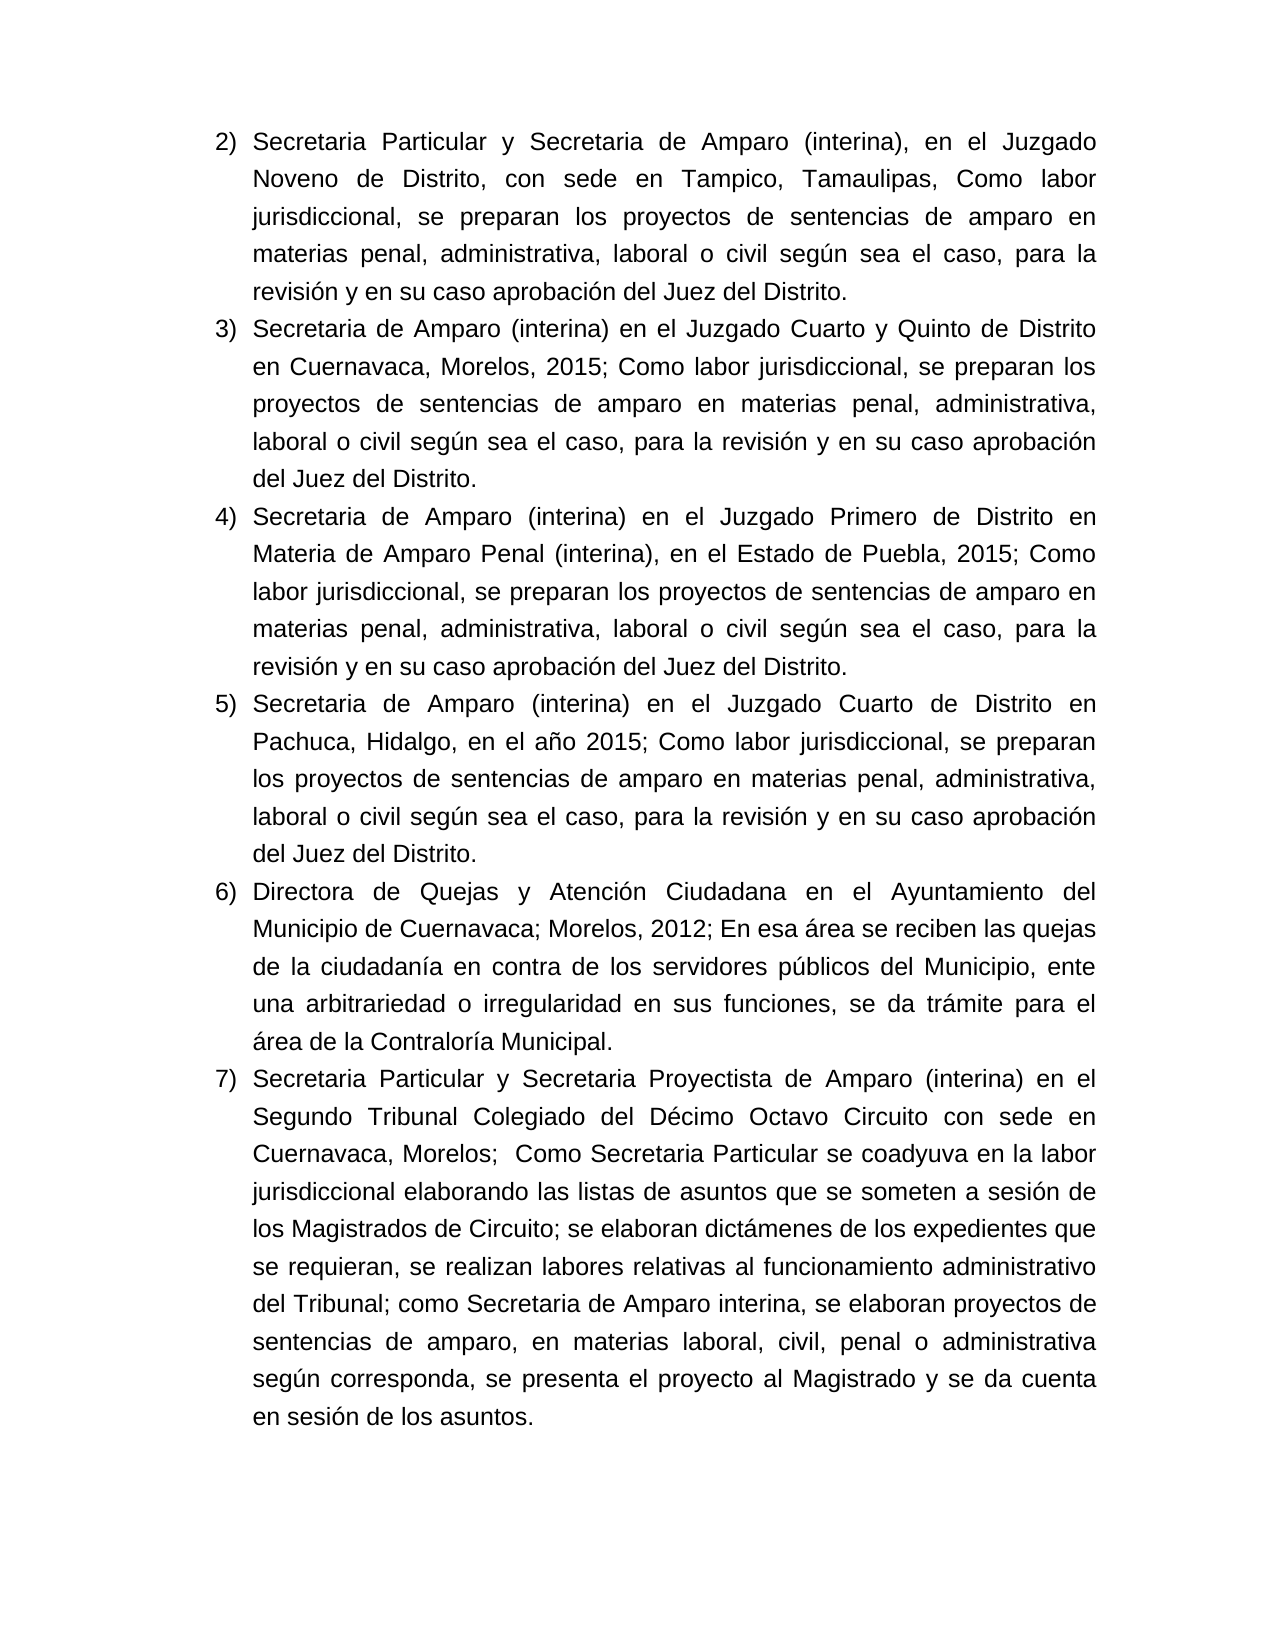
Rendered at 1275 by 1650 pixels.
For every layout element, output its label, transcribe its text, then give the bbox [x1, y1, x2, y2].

list Secretaria Particular y Secretaria Proyectista de Amparo (interina) en el Segundo Tribunal Colegiado del Décimo Octavo Circuito con sede en Cuernavaca, Morelos; Como Secretaria Particular se coadyuva en la labor jurisdiccional elaborando las listas de asuntos que se someten a sesión de los Magistrados de Circuito; se elaboran dictámenes de los expedientes que se requieran, se realizan labores relativas al funcionamiento administrativo del Tribunal; como Secretaria de Amparo interina, se elaboran proyectos de sentencias de amparo, en materias laboral, civil, penal o administrativa según corresponda, se presenta el proyecto al Magistrado y se da cuenta en sesión de los asuntos. [215, 1056, 1098, 1431]
list Secretaria de Amparo (interina) en el Juzgado Cuarto y Quinto de Distrito en Cuernavaca, Morelos, 2015; Como labor jurisdiccional, se preparan los proyectos de sentencias de amparo en materias penal, administrativa, laboral o civil según sea el caso, para la revisión y en su caso aprobación del Juez del Distrito. [215, 306, 1098, 493]
list Secretaria de Amparo (interina) en el Juzgado Cuarto de Distrito en Pachuca, Hidalgo, en el año 2015; Como labor jurisdiccional, se preparan los proyectos de sentencias de amparo en materias penal, administrativa, laboral o civil según sea el caso, para la revisión y en su caso aprobación del Juez del Distrito. [215, 681, 1098, 868]
list Secretaria Particular y Secretaria de Amparo (interina), en el Juzgado Noveno de Distrito, con sede en Tampico, Tamaulipas, Como labor jurisdiccional, se preparan los proyectos de sentencias de amparo en materias penal, administrativa, laboral o civil según sea el caso, para la revisión y en su caso aprobación del Juez del Distrito. [215, 118, 1098, 306]
list Secretaria de Amparo (interina) en el Juzgado Primero de Distrito en Materia de Amparo Penal (interina), en el Estado de Puebla, 2015; Como labor jurisdiccional, se preparan los proyectos de sentencias de amparo en materias penal, administrativa, laboral o civil según sea el caso, para la revisión y en su caso aprobación del Juez del Distrito. [215, 493, 1098, 681]
list Directora de Quejas y Atención Ciudadana en el Ayuntamiento del Municipio de Cuernavaca; Morelos, 2012; En esa área se reciben las quejas de la ciudadanía en contra de los servidores públicos del Municipio, ente una arbitrariedad o irregularidad en sus funciones, se da trámite para el área de la Contraloría Municipal. [215, 868, 1098, 1056]
